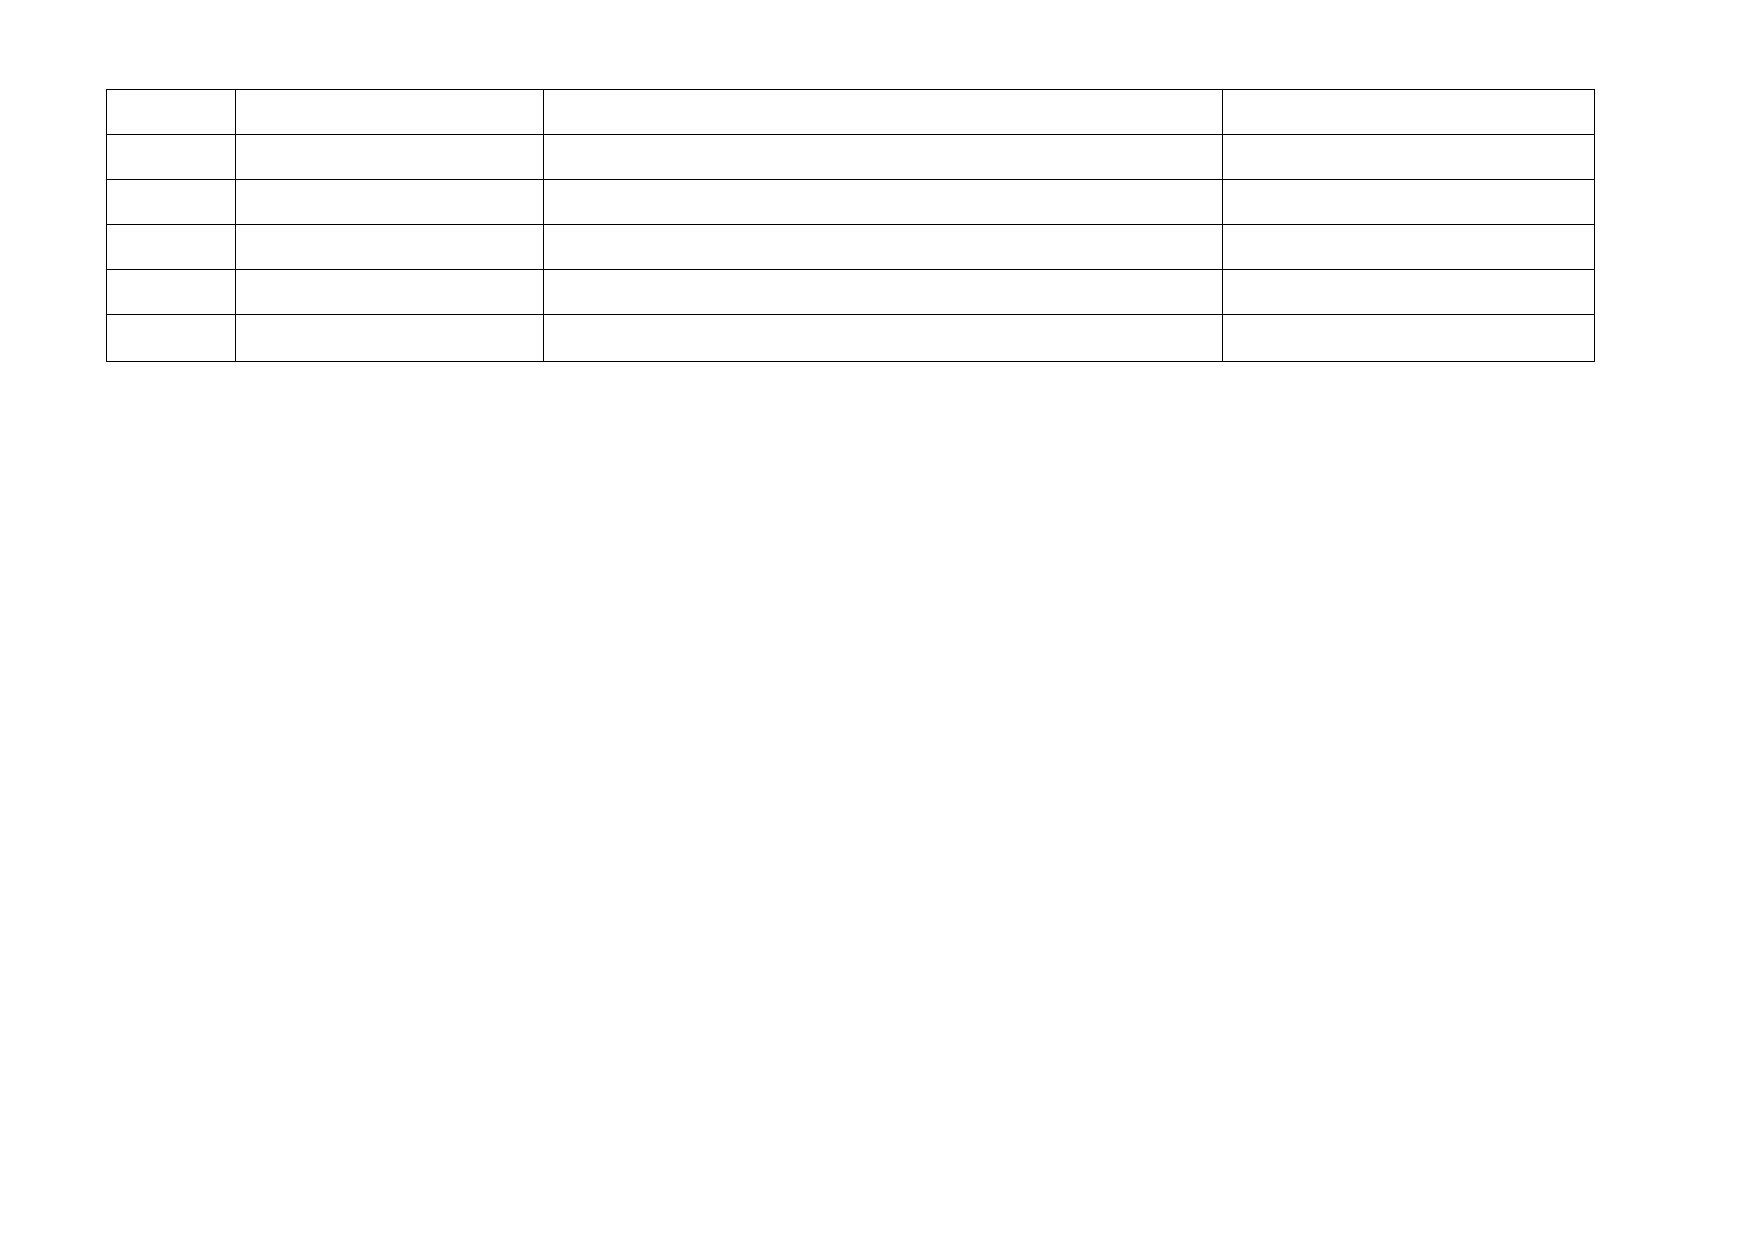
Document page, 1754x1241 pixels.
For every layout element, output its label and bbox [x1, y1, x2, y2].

table_cell [544, 180, 1222, 223]
table_cell [1223, 225, 1594, 268]
table_cell [1223, 270, 1594, 313]
table_cell [107, 270, 235, 313]
table_cell [236, 315, 543, 361]
table_cell [544, 135, 1222, 178]
table_cell [107, 135, 235, 178]
table_cell [236, 270, 543, 313]
table_cell [544, 270, 1222, 313]
table_cell [1223, 90, 1594, 133]
table_cell [236, 135, 543, 178]
table_cell [236, 180, 543, 223]
table_cell [107, 225, 235, 268]
table_cell [1223, 135, 1594, 178]
table_cell [236, 225, 543, 268]
table_cell [544, 90, 1222, 133]
table_cell [1223, 315, 1594, 361]
table_cell [1223, 180, 1594, 223]
table_cell [544, 315, 1222, 361]
table_cell [236, 90, 543, 133]
table_cell [107, 180, 235, 223]
table_cell [544, 225, 1222, 268]
table_cell [107, 90, 235, 133]
table_cell [107, 315, 235, 361]
